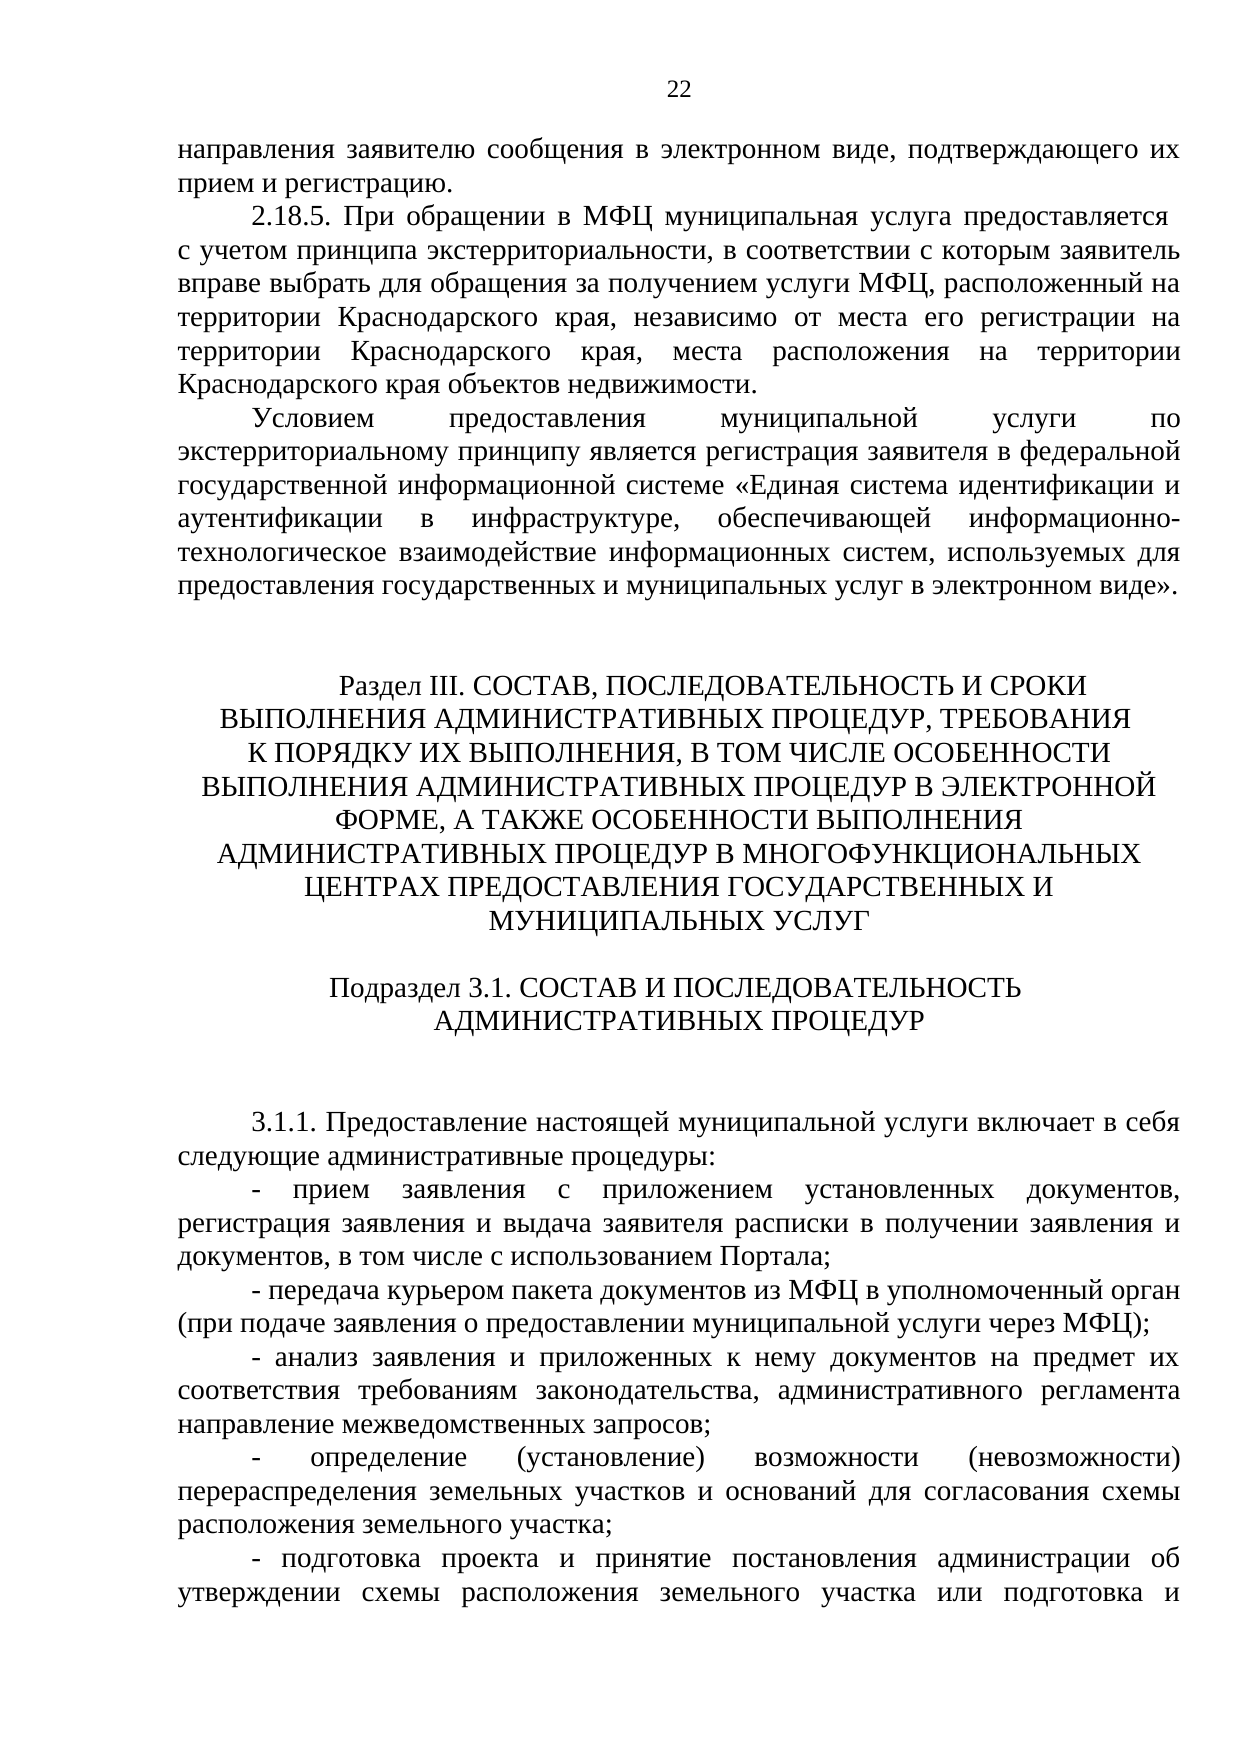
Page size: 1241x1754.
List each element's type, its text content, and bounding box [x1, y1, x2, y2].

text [177, 1540, 1181, 1607]
text - анализ заявления и приложенных к нему документов на предмет их соответствия требованиям законодательства, административного регламента направление межведомственных запросов; [177, 1339, 1181, 1439]
text Раздел III. СОСТАВ, ПОСЛЕДОВАТЕЛЬНОСТЬ И СРОКИ ВЫПОЛНЕНИЯ АДМИНИСТРАТИВНЫХ ПРОЦЕДУР, ТРЕБОВАНИЯ К ПОРЯДКУ ИХ ВЫПОЛНЕНИЯ, В ТОМ ЧИСЛЕ ОСОБЕННОСТИ ВЫПОЛНЕНИЯ АДМИНИСТРАТИВНЫХ ПРОЦЕДУР В ЭЛЕКТРОННОЙ ФОРМЕ, А ТАКЖЕ ОСОБЕННОСТИ ВЫПОЛНЕНИЯ АДМИНИСТРАТИВНЫХ ПРОЦЕДУР В МНОГОФУНКЦИОНАЛЬНЫХ ЦЕНТРАХ ПРЕДОСТАВЛЕНИЯ ГОСУДАРСТВЕННЫХ И МУНИЦИПАЛЬНЫХ УСЛУГ [177, 668, 1181, 936]
text Условием предоставления муниципальной услуги по экстерриториальному принципу является регистрация заявителя в федеральной государственной информационной системе «Единая система идентификации и аутентификации в инфраструктуре, обеспечивающей информационно-технологическое взаимодействие информационных систем, используемых для предоставления государственных и муниципальных услуг в электронном виде». [177, 400, 1181, 601]
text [177, 131, 1181, 198]
text 3.1.1. Предоставление настоящей муниципальной услуги включает в себя следующие административные процедуры: [177, 1104, 1181, 1171]
text - прием заявления с приложением установленных документов, регистрация заявления и выдача заявителя расписки в получении заявления и документов, в том числе с использованием Портала; [177, 1171, 1181, 1272]
text - определение (установление) возможности (невозможности) перераспределения земельных участков и оснований для согласования схемы расположения земельного участка; [177, 1439, 1181, 1540]
text 2.18.5. При обращении в МФЦ муниципальная услуга предоставляется с учетом принципа экстерриториальности, в соответствии с которым заявитель вправе выбрать для обращения за получением услуги МФЦ, расположенный на территории Краснодарского края, независимо от места его регистрации на территории Краснодарского края, места расположения на территории Краснодарского края объектов недвижимости. [177, 198, 1181, 400]
text Подраздел 3.1. СОСТАВ И ПОСЛЕДОВАТЕЛЬНОСТЬ АДМИНИСТРАТИВНЫХ ПРОЦЕДУР [177, 970, 1181, 1037]
text - передача курьером пакета документов из МФЦ в уполномоченный орган (при подаче заявления о предоставлении муниципальной услуги через МФЦ); [177, 1272, 1181, 1339]
